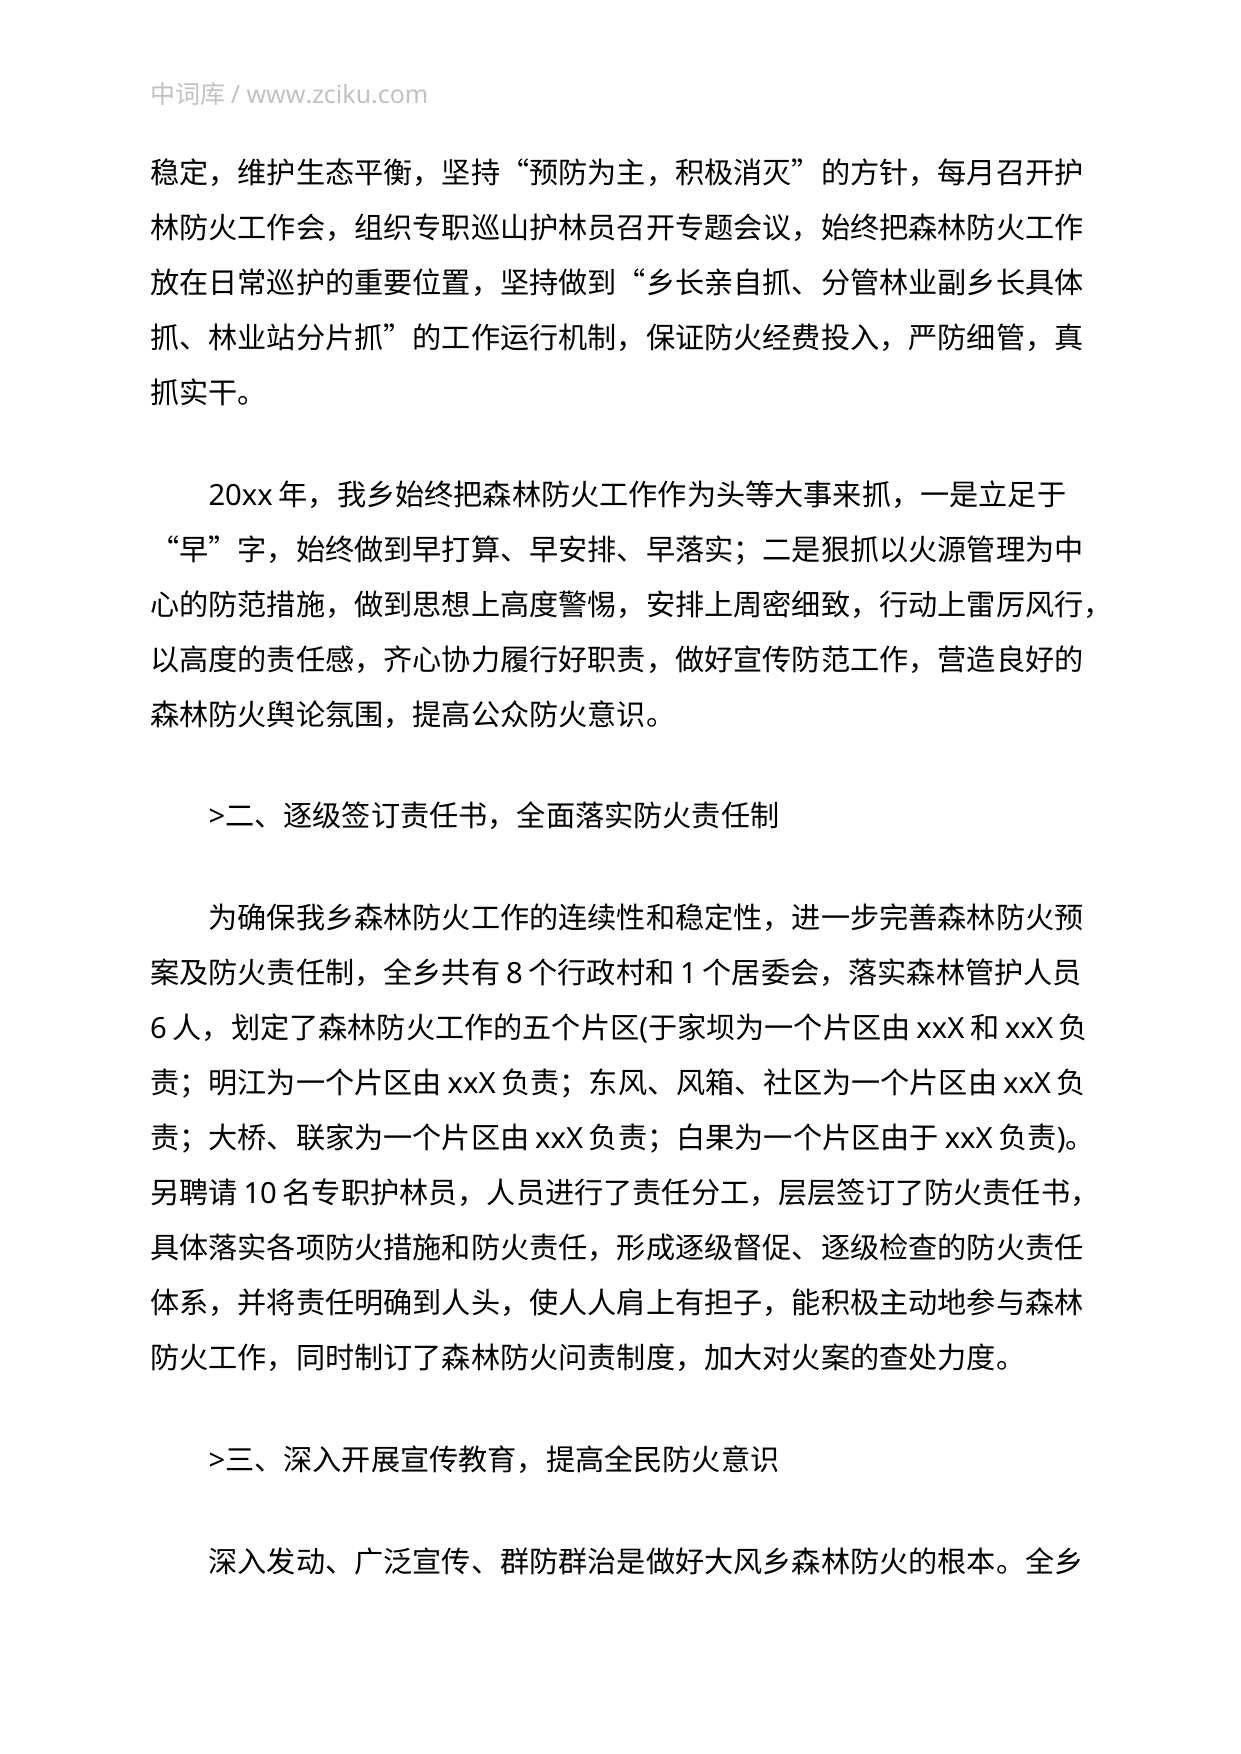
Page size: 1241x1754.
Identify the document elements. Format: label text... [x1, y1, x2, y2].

text 20xx年，我乡始终把森林防火工作作为头等大事来抓，一是立足于“早”字，始终做到早打算、早安排、早落实；二是狠抓以火源管理为中心的防范措施，做到思想上高度警惕，安排上周密细致，行动上雷厉风行，以高度的责任感，齐心协力履行好职责，做好宣传防范工作，营造良好的森林防火舆论氛围，提高公众防火意识。 [150, 471, 1090, 733]
text >三、深入开展宣传教育，提高全民防火意识 [150, 1436, 1090, 1479]
text 为确保我乡森林防火工作的连续性和稳定性，进一步完善森林防火预案及防火责任制，全乡共有8个行政村和1个居委会，落实森林管护人员6人，划定了森林防火工作的五个片区(于家坝为一个片区由xxX和xxX负责；明江为一个片区由xxX负责；东风、风箱、社区为一个片区由xxX负责；大桥、联家为一个片区由xxX负责；白果为一个片区由于xxX负责)。另聘请10名专职护林员，人员进行了责任分工，层层签订了防火责任书，具体落实各项防火措施和防火责任，形成逐级督促、逐级检查的防火责任体系，并将责任明确到人头，使人人肩上有担子，能积极主动地参与森林防火工作，同时制订了森林防火问责制度，加大对火案的查处力度。 [150, 895, 1090, 1377]
text >二、逐级签订责任书，全面落实防火责任制 [150, 793, 1090, 835]
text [150, 1538, 1090, 1581]
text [150, 150, 1090, 412]
